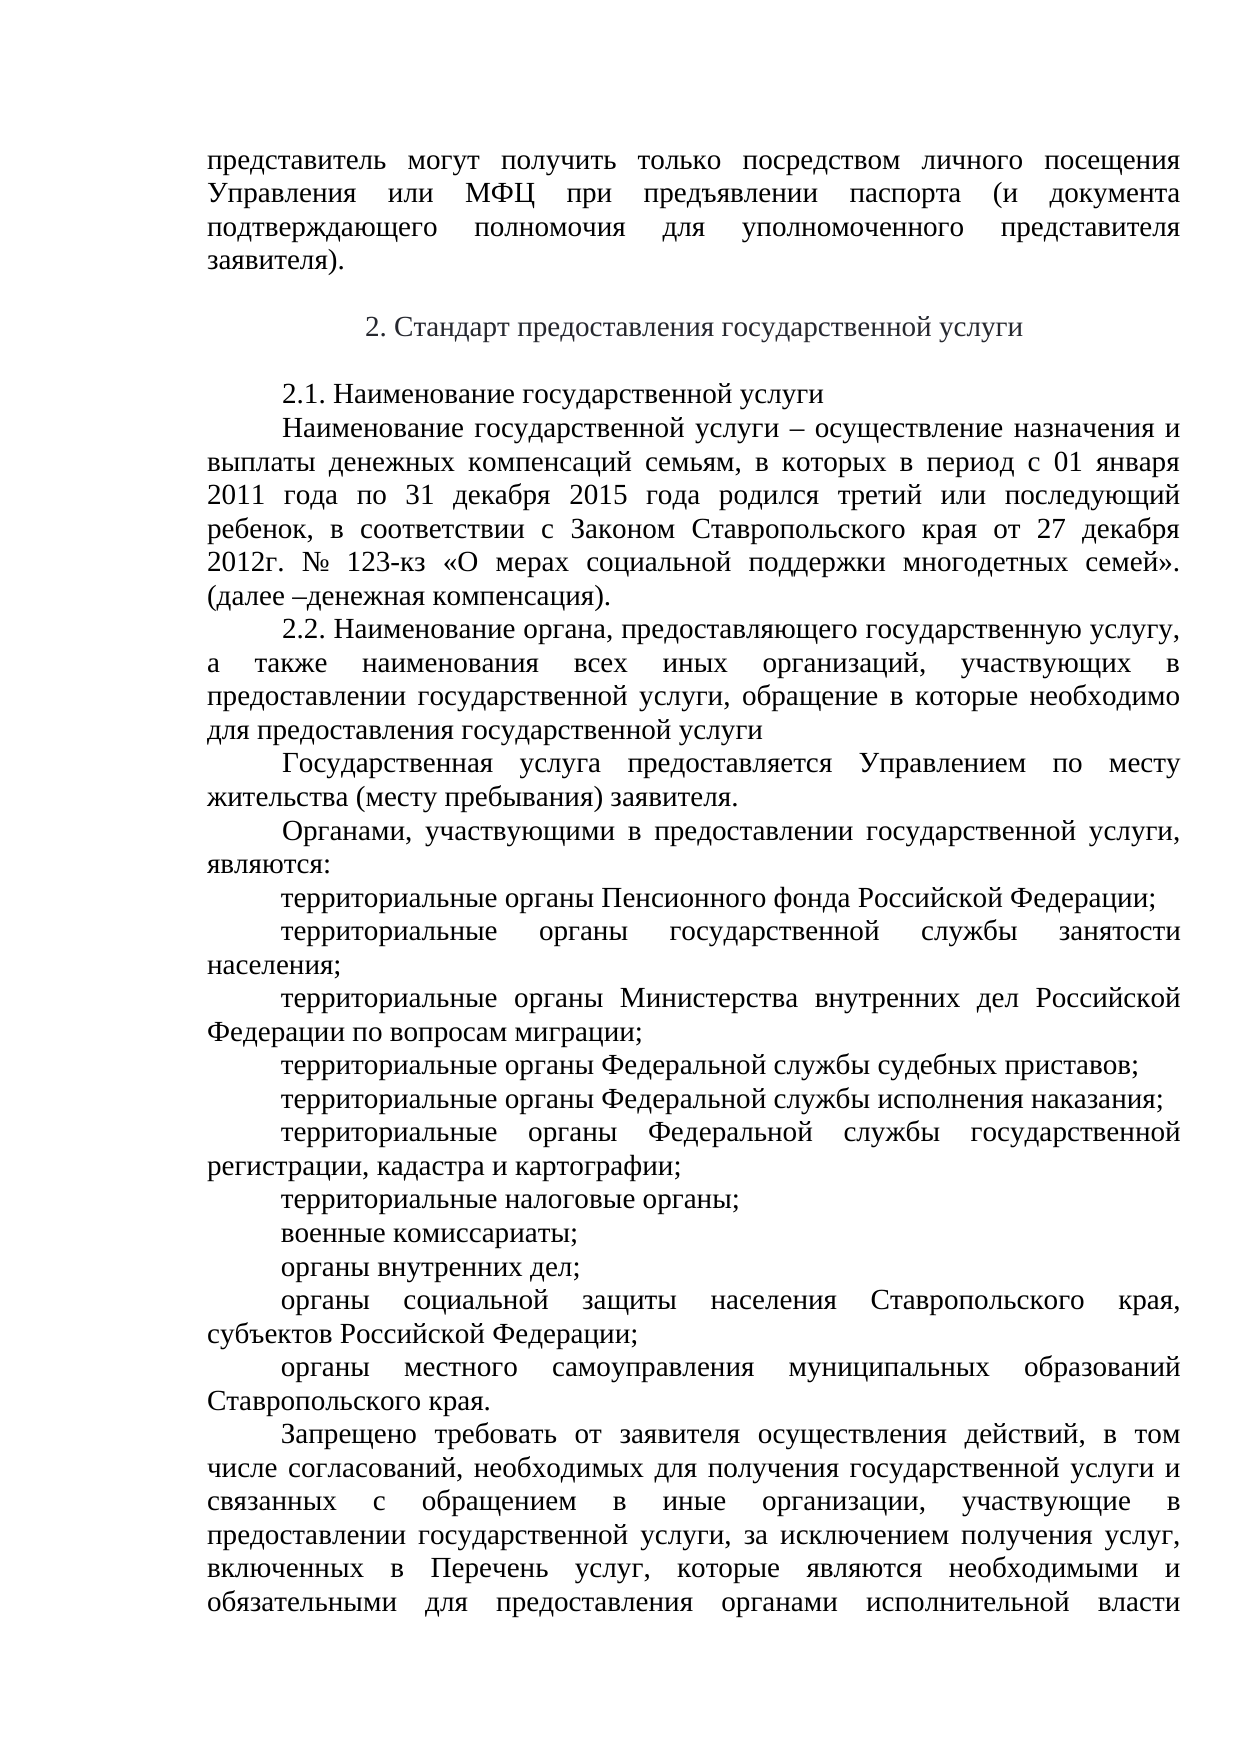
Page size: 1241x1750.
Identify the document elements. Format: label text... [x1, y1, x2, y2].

text 2.1. Наименование государственной услуги [207, 377, 1181, 410]
text Органами, участвующими в предоставлении государственной услуги, являются: [207, 813, 1181, 880]
text 2.2. Наименование органа, предоставляющего государственную услугу, а также наименования всех иных организаций, участвующих в предоставлении государственной услуги, обращение в которые необходимо для предоставления государственной услуги [207, 611, 1181, 746]
text органы местного самоуправления муниципальных образований Ставропольского края. [207, 1349, 1181, 1416]
text территориальные органы Федеральной службы судебных приставов; [207, 1047, 1181, 1081]
text органы внутренних дел; [207, 1249, 1181, 1282]
text Государственная услуга предоставляется Управлением по месту жительства (месту пребывания) заявителя. [207, 746, 1181, 813]
text территориальные налоговые органы; [207, 1182, 1181, 1215]
text территориальные органы Пенсионного фонда Российской Федерации; [207, 880, 1181, 913]
text территориальные органы Федеральной службы исполнения наказания; [207, 1081, 1181, 1114]
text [207, 142, 1181, 276]
text территориальные органы Федеральной службы государственной регистрации, кадастра и картографии; [207, 1114, 1181, 1182]
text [207, 1416, 1181, 1618]
text 2. Стандарт предоставления государственной услуги [207, 309, 1181, 343]
text территориальные органы государственной службы занятости населения; [207, 913, 1181, 980]
text органы социальной защиты населения Ставропольского края, субъектов Российской Федерации; [207, 1282, 1181, 1349]
text военные комиссариаты; [207, 1215, 1181, 1249]
text территориальные органы Министерства внутренних дел Российской Федерации по вопросам миграции; [207, 980, 1181, 1047]
text Наименование государственной услуги – осуществление назначения и выплаты денежных компенсаций семьям, в которых в период с 01 января 2011 года по 31 декабря 2015 года родился третий или последующий ребенок, в соответствии с Законом Ставропольского края от 27 декабря 2012г. № 123-кз «О мерах социальной поддержки многодетных семей». (далее –денежная компенсация). [207, 410, 1181, 611]
